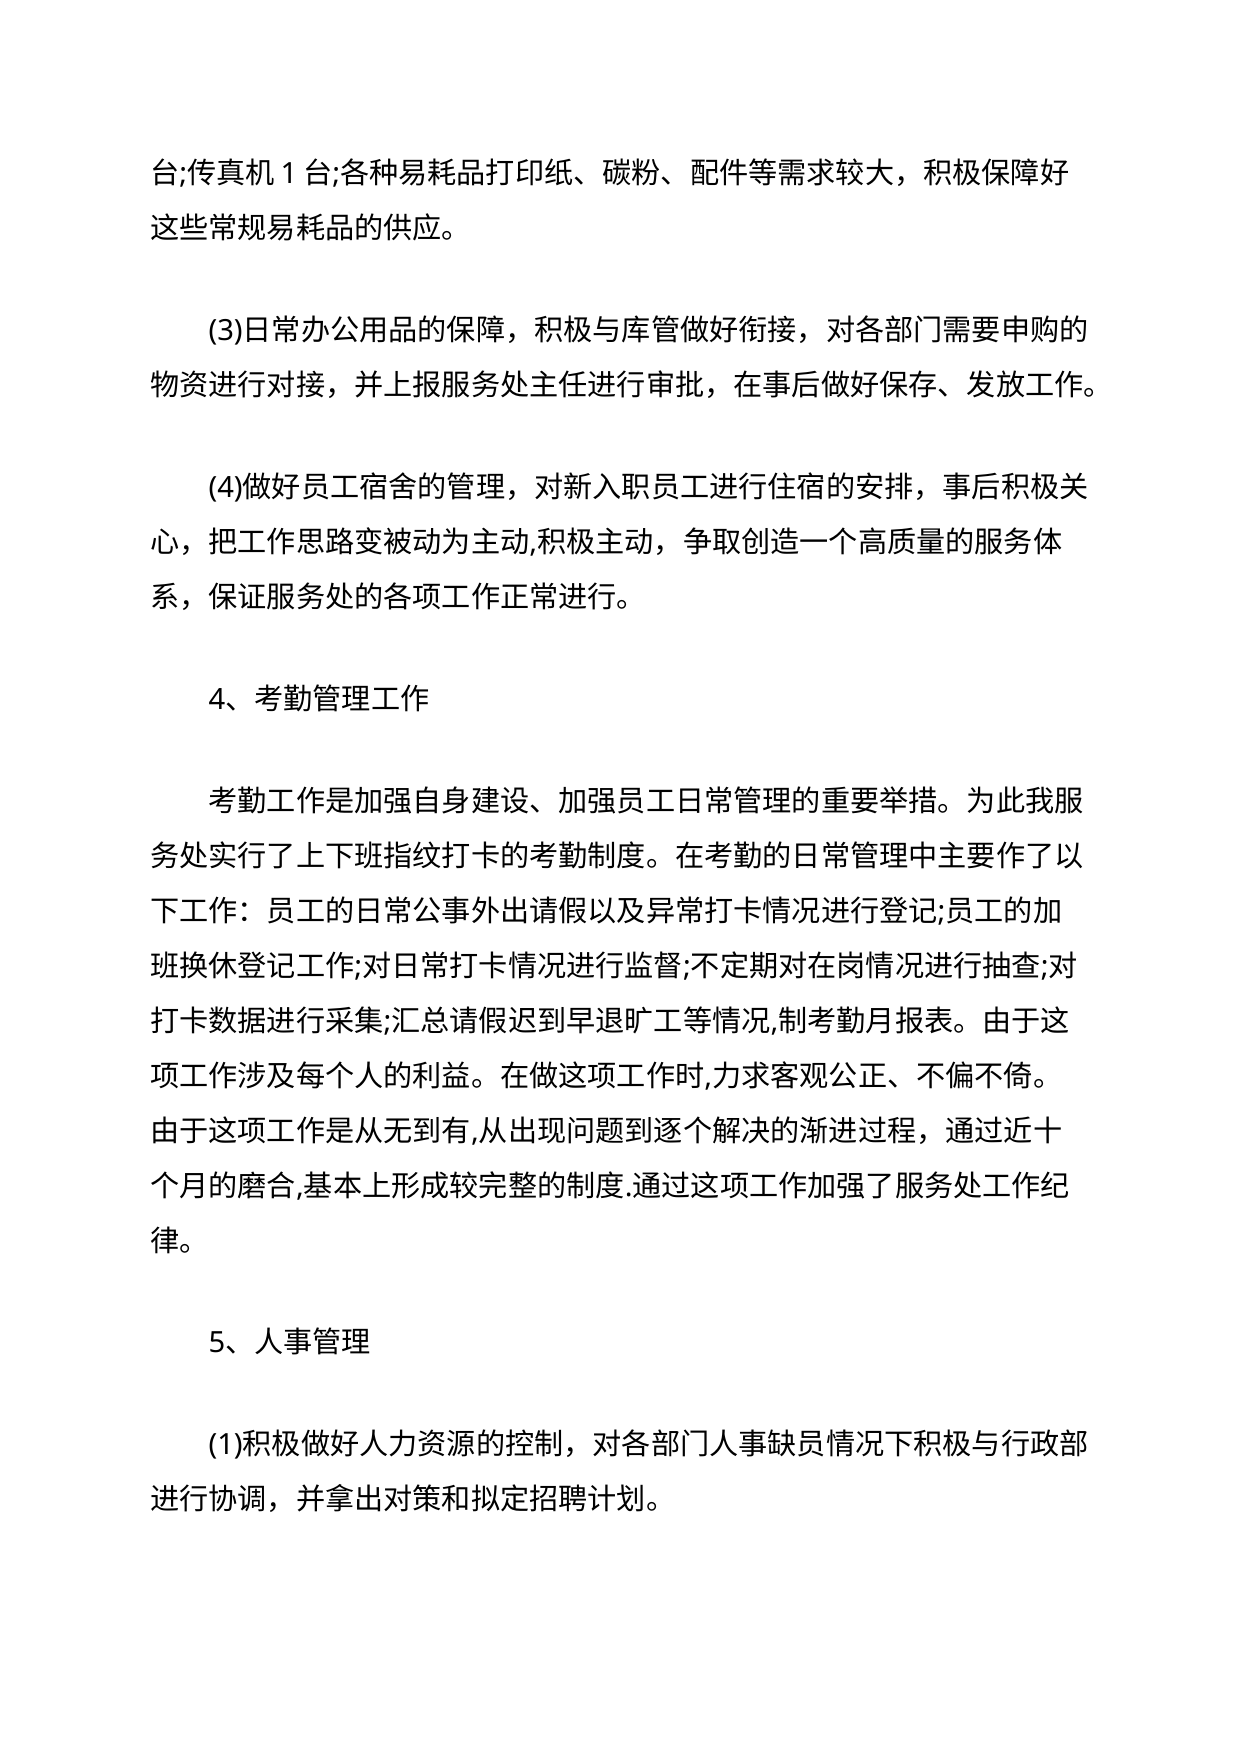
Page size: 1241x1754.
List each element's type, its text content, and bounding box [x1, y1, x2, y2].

text 4、考勤管理工作 [150, 675, 1090, 718]
text 5、人事管理 [150, 1319, 1090, 1361]
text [150, 150, 1090, 247]
text (4)做好员工宿舍的管理，对新入职员工进行住宿的安排，事后积极关心，把工作思路变被动为主动,积极主动，争取创造一个高质量的服务体系，保证服务处的各项工作正常进行。 [150, 463, 1090, 616]
text (1)积极做好人力资源的控制，对各部门人事缺员情况下积极与行政部进行协调，并拿出对策和拟定招聘计划。 [150, 1421, 1090, 1518]
text (3)日常办公用品的保障，积极与库管做好衔接，对各部门需要申购的物资进行对接，并上报服务处主任进行审批，在事后做好保存、发放工作。 [150, 307, 1090, 404]
text 考勤工作是加强自身建设、加强员工日常管理的重要举措。为此我服务处实行了上下班指纹打卡的考勤制度。在考勤的日常管理中主要作了以下工作：员工的日常公事外出请假以及异常打卡情况进行登记;员工的加班换休登记工作;对日常打卡情况进行监督;不定期对在岗情况进行抽查;对打卡数据进行采集;汇总请假迟到早退旷工等情况,制考勤月报表。由于这项工作涉及每个人的利益。在做这项工作时,力求客观公正、不偏不倚。由于这项工作是从无到有,从出现问题到逐个解决的渐进过程，通过近十个月的磨合,基本上形成较完整的制度.通过这项工作加强了服务处工作纪律。 [150, 777, 1090, 1259]
